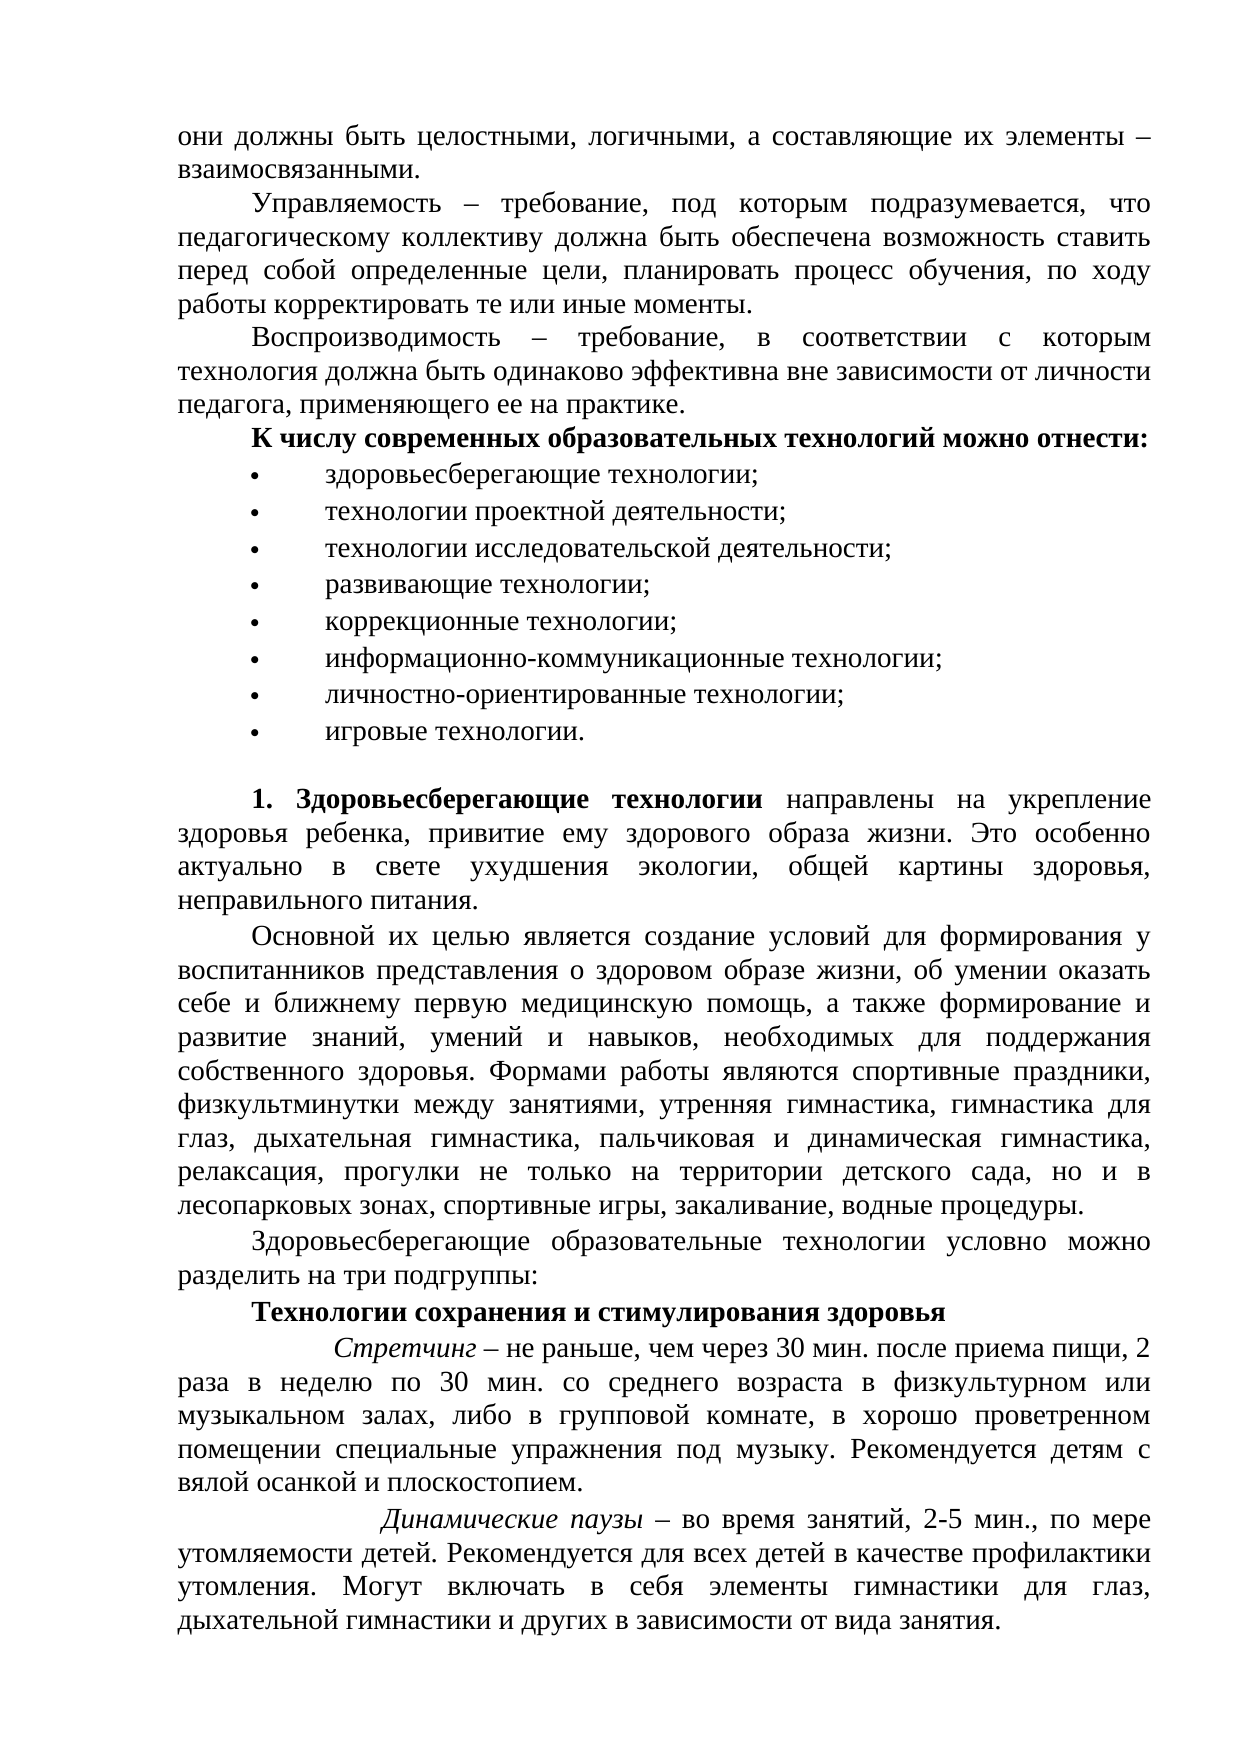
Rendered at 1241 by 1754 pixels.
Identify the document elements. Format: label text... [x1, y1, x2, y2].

text Технологии сохранения и стимулирования здоровья [177, 1294, 1152, 1327]
text Управляемость – требование, под которым подразумевается, что педагогическому коллективу должна быть обеспечена возможность ставить перед собой определенные цели, планировать процесс обучения, по ходу работы корректировать те или иные моменты. [177, 185, 1152, 319]
list личностно-ориентированные технологии; [177, 677, 1152, 710]
list здоровьесберегающие технологии; [177, 457, 1152, 490]
list технологии исследовательской деятельности; [177, 530, 1152, 563]
list коррекционные технологии; [177, 603, 1152, 637]
list игровые технологии. [177, 713, 1152, 747]
list информационно-коммуникационные технологии; [177, 640, 1152, 673]
text Динамические паузы – во время занятий, 2-5 мин., по мере утомляемости детей. Рекомендуется для всех детей в качестве профилактики утомления. Могут включать в себя элементы гимнастики для глаз, дыхательной гимнастики и других в зависимости от вида занятия. [177, 1501, 1152, 1635]
text 1. Здоровьесберегающие технологии направлены на укрепление здоровья ребенка, привитие ему здорового образа жизни. Это особенно актуально в свете ухудшения экологии, общей картины здоровья, неправильного питания. [177, 781, 1152, 915]
text Стретчинг – не раньше, чем через 30 мин. после приема пищи, 2 раза в неделю по 30 мин. со среднего возраста в физкультурном или музыкальном залах, либо в групповой комнате, в хорошо проветренном помещении специальные упражнения под музыку. Рекомендуется детям с вялой осанкой и плоскостопием. [177, 1330, 1152, 1498]
list развивающие технологии; [177, 567, 1152, 600]
text К числу современных образовательных технологий можно отнести: [177, 420, 1152, 453]
text Здоровьесберегающие образовательные технологии условно можно разделить на три подгруппы: [177, 1223, 1152, 1291]
text Воспроизводимость – требование, в соответствии с которым технология должна быть одинаково эффективна вне зависимости от личности педагога, применяющего ее на практике. [177, 319, 1152, 420]
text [177, 118, 1152, 185]
list технологии проектной деятельности; [177, 493, 1152, 527]
text Основной их целью является создание условий для формирования у воспитанников представления о здоровом образе жизни, об умении оказать себе и ближнему первую медицинскую помощь, а также формирование и развитие знаний, умений и навыков, необходимых для поддержания собственного здоровья. Формами работы являются спортивные праздники, физкультминутки между занятиями, утренняя гимнастика, гимнастика для глаз, дыхательная гимнастика, пальчиковая и динамическая гимнастика, релаксация, прогулки не только на территории детского сада, но и в лесопарковых зонах, спортивные игры, закаливание, водные процедуры. [177, 918, 1152, 1220]
